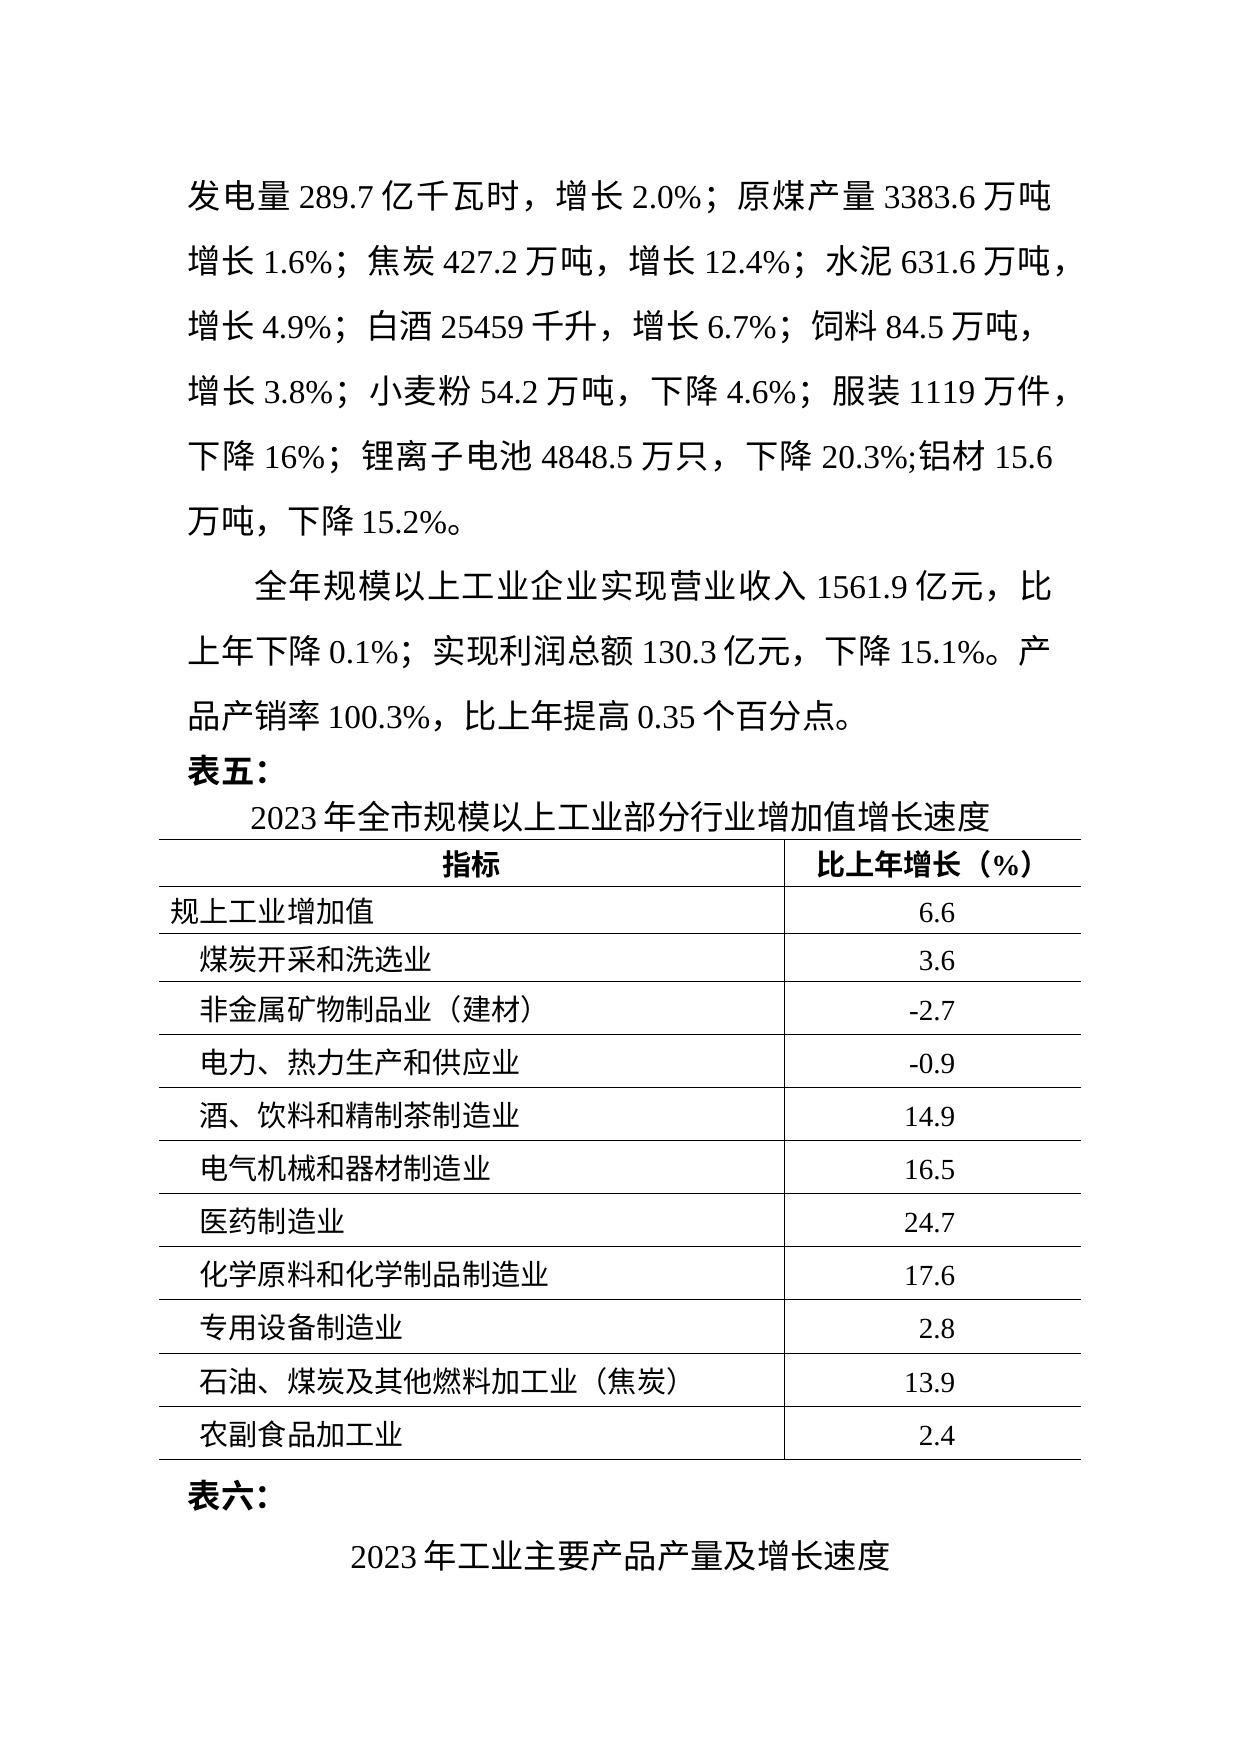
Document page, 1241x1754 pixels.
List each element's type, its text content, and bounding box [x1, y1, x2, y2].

text 表六： [187, 1460, 1053, 1520]
table_header 指标 [159, 840, 784, 886]
text 2023年全市规模以上工业部分行业增加值增长速度 [187, 793, 1053, 839]
table_cell 非金属矿物制品业（建材） [159, 982, 784, 1034]
table_cell 电力、热力生产和供应业 [159, 1035, 784, 1087]
table_cell 2.4 [785, 1407, 1081, 1459]
text 全年规模以上工业企业实现营业收入1561.9亿元，比上年下降0.1%；实现利润总额130.3亿元，下降15.1%。产品产销率100.3%，比上年提高0.35个百分点。 [187, 552, 1053, 747]
table_cell 医药制造业 [159, 1194, 784, 1246]
table_cell 规上工业增加值 [159, 887, 784, 933]
table_cell 6.6 [785, 887, 1081, 933]
table_cell 16.5 [785, 1141, 1081, 1193]
table_cell 电气机械和器材制造业 [159, 1141, 784, 1193]
table_cell -2.7 [785, 982, 1081, 1034]
table_cell 13.9 [785, 1354, 1081, 1406]
table_cell 17.6 [785, 1247, 1081, 1299]
text 2023年工业主要产品产量及增长速度 [187, 1520, 1053, 1581]
table_cell 煤炭开采和洗选业 [159, 934, 784, 981]
table_cell 石油、煤炭及其他燃料加工业（焦炭） [159, 1354, 784, 1406]
table_cell 专用设备制造业 [159, 1300, 784, 1352]
table_cell 14.9 [785, 1088, 1081, 1140]
table_cell 3.6 [785, 934, 1081, 981]
table_cell -0.9 [785, 1035, 1081, 1087]
table_cell 2.8 [785, 1300, 1081, 1352]
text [187, 162, 1053, 552]
table_header 比上年增长（%） [785, 840, 1081, 886]
table_cell 酒、饮料和精制茶制造业 [159, 1088, 784, 1140]
table_cell 化学原料和化学制品制造业 [159, 1247, 784, 1299]
text 表五： [187, 747, 1053, 793]
table_cell 农副食品加工业 [159, 1407, 784, 1459]
table_cell 24.7 [785, 1194, 1081, 1246]
